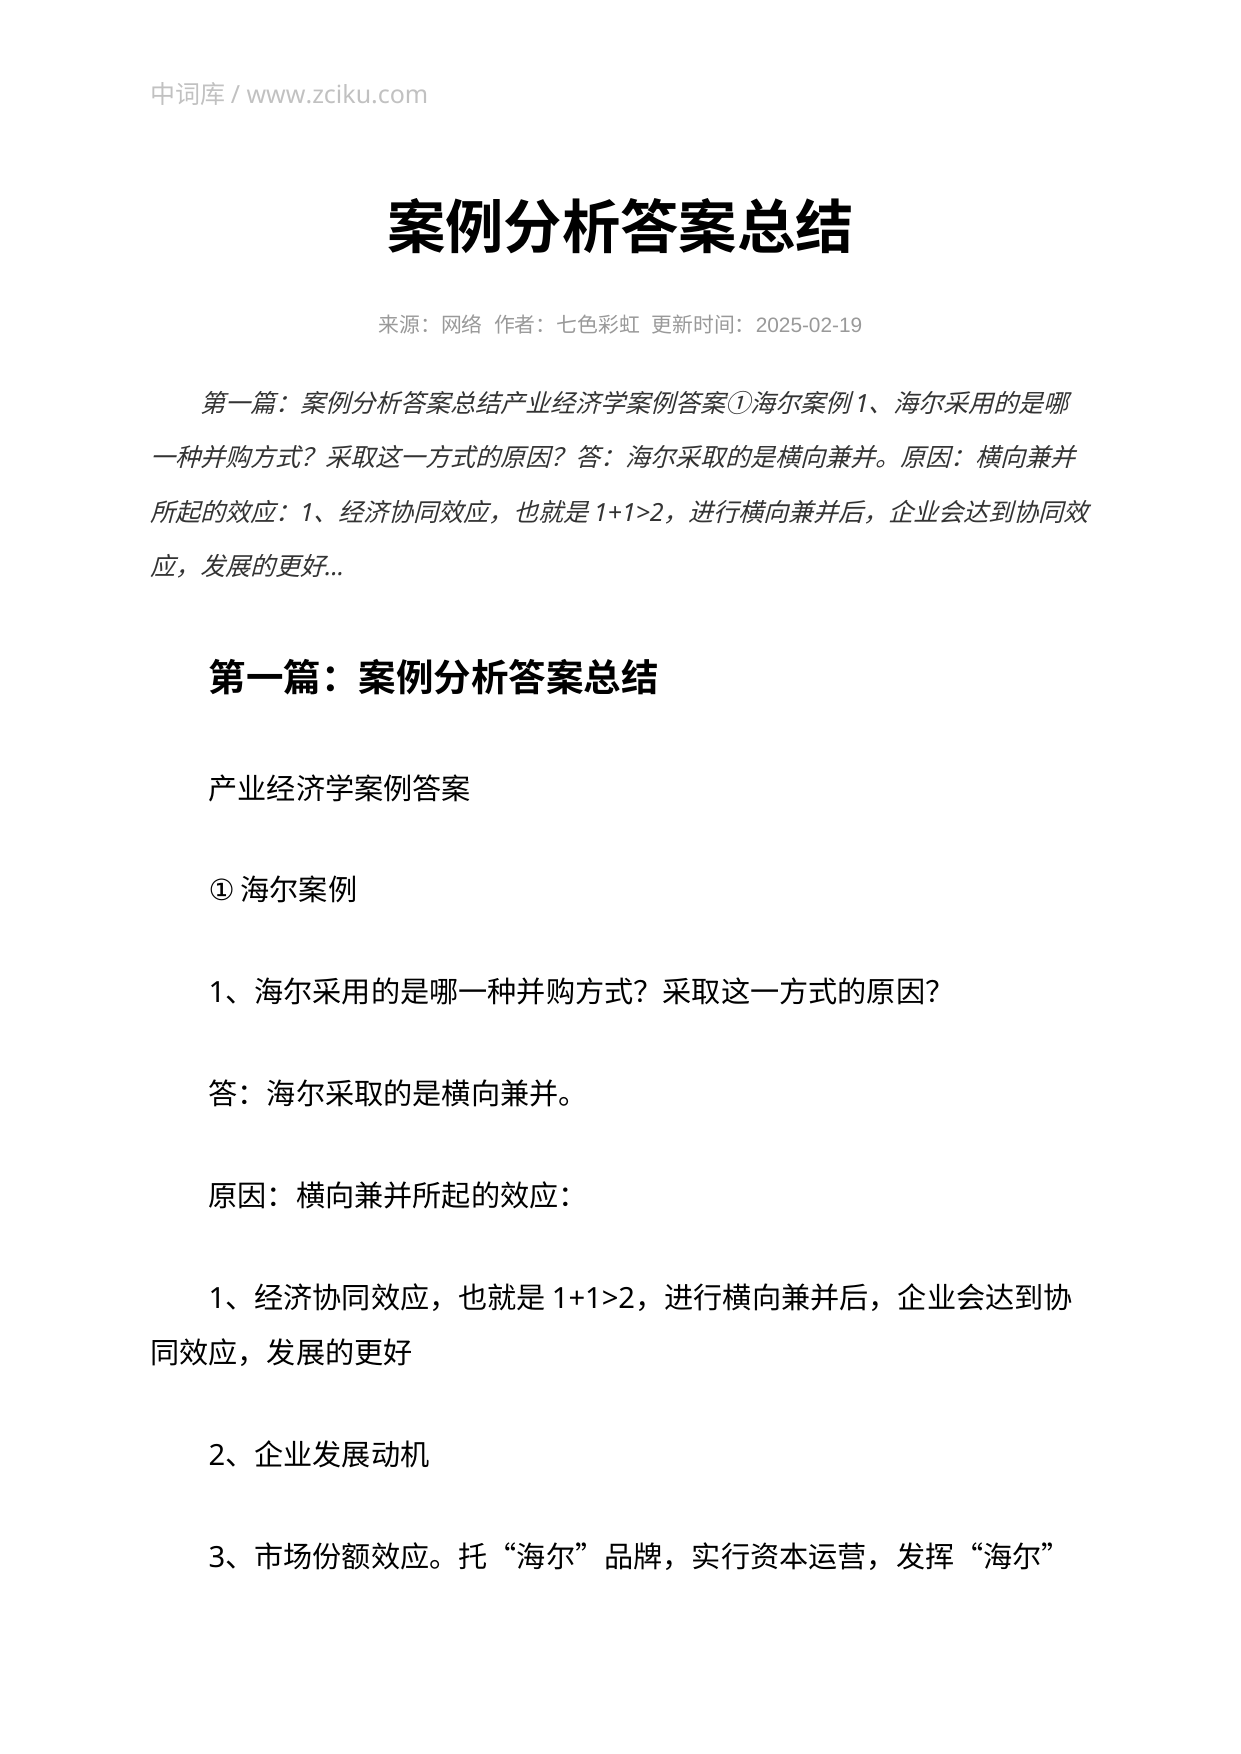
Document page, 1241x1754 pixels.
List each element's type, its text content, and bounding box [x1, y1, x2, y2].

text 第一篇：案例分析答案总结产业经济学案例答案①海尔案例1、海尔采用的是哪一种并购方式？采取这一方式的原因？答：海尔采取的是横向兼并。原因：横向兼并所起的效应：1、经济协同效应，也就是1+1>2，进行横向兼并后，企业会达到协同效应，发展的更好... [150, 383, 1090, 583]
text 1、经济协同效应，也就是1+1>2，进行横向兼并后，企业会达到协同效应，发展的更好 [150, 1274, 1090, 1372]
subtitle 案例分析答案总结 [150, 181, 1090, 266]
text 1、海尔采用的是哪一种并购方式？采取这一方式的原因？ [150, 969, 1090, 1011]
text 答：海尔采取的是横向兼并。 [150, 1071, 1090, 1113]
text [150, 1533, 1090, 1576]
text 2、企业发展动机 [150, 1431, 1090, 1474]
text 原因：横向兼并所起的效应： [150, 1173, 1090, 1215]
text 来源：网络 作者：七色彩虹 更新时间：2025-02-19 [150, 313, 1090, 337]
text ①海尔案例 [150, 867, 1090, 909]
text 产业经济学案例答案 [150, 765, 1090, 807]
text 第一篇：案例分析答案总结 [150, 648, 1090, 702]
